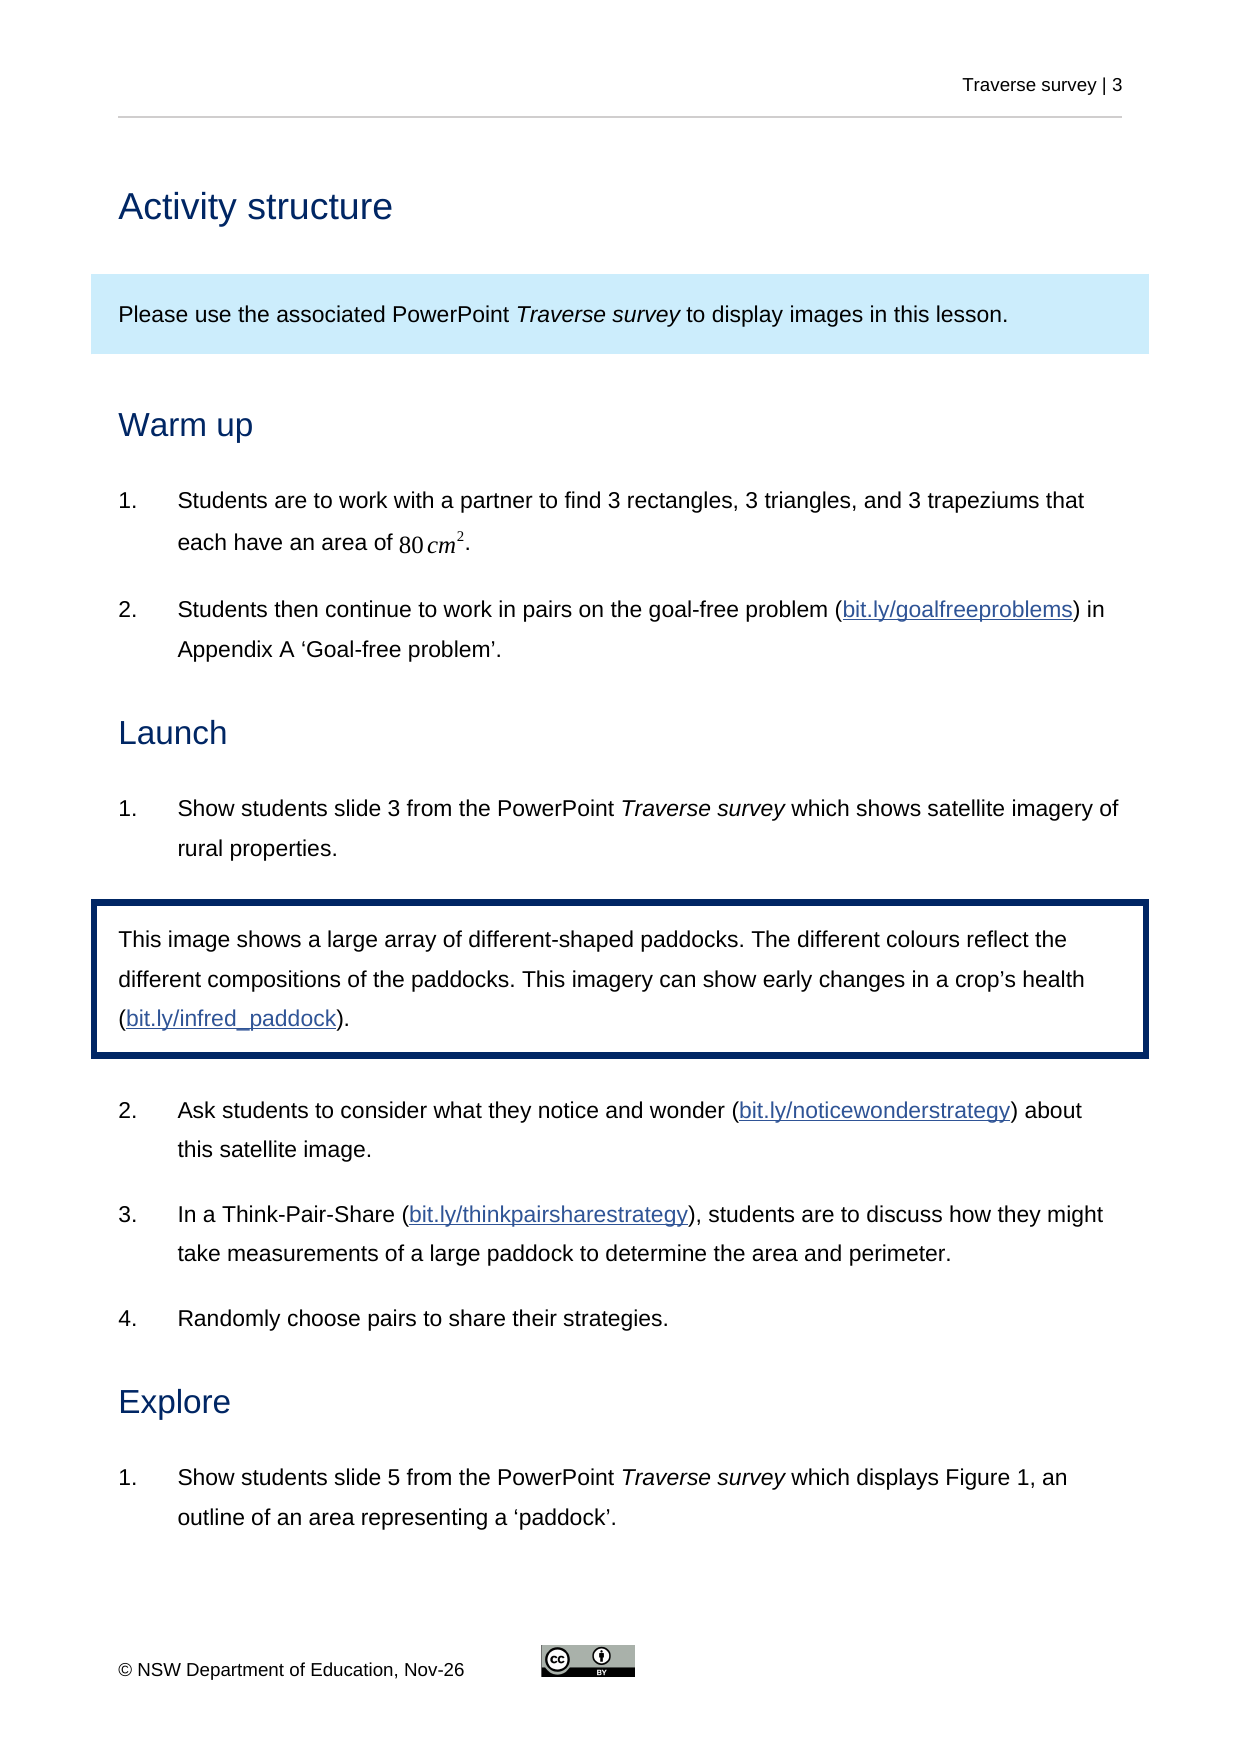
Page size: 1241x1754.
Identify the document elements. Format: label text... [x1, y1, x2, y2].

subtitle Activity structure [118, 184, 1122, 227]
list Students then continue to work in pairs on the goal-free problem (bit.ly/goalfreeproblems) in Appendix A ‘Goal-free problem’. [118, 596, 1122, 662]
subtitle Explore [118, 1382, 1122, 1420]
picture [541, 1645, 635, 1677]
list Show students slide 3 from the PowerPoint Traverse survey which shows satellite imagery of rural properties. [118, 795, 1122, 861]
list Randomly choose pairs to share their strategies. [118, 1305, 1122, 1331]
text Please use the associated PowerPoint Traverse survey to display images in this lesson. [97, 280, 1143, 348]
list Ask students to consider what they notice and wonder (bit.ly/noticewonderstrategy) about this satellite image. [118, 1097, 1122, 1163]
list Show students slide 5 from the PowerPoint Traverse survey which displays Figure 1, an outline of an area representing a ‘paddock’. [118, 1464, 1122, 1530]
subtitle Warm up [118, 405, 1122, 443]
subtitle Launch [118, 713, 1122, 751]
list Students are to work with a partner to find 3 rectangles, 3 triangles, and 3 trapeziums that each have an area of . [118, 487, 1122, 558]
list In a Think-Pair-Share (bit.ly/thinkpairsharestrategy), students are to discuss how they might take measurements of a large paddock to determine the area and perimeter. [118, 1201, 1122, 1267]
text This image shows a large array of different-shaped paddocks. The different colours reflect the different compositions of the paddocks. This imagery can show early changes in a crop’s health (bit.ly/infred_paddock). [97, 906, 1143, 1052]
